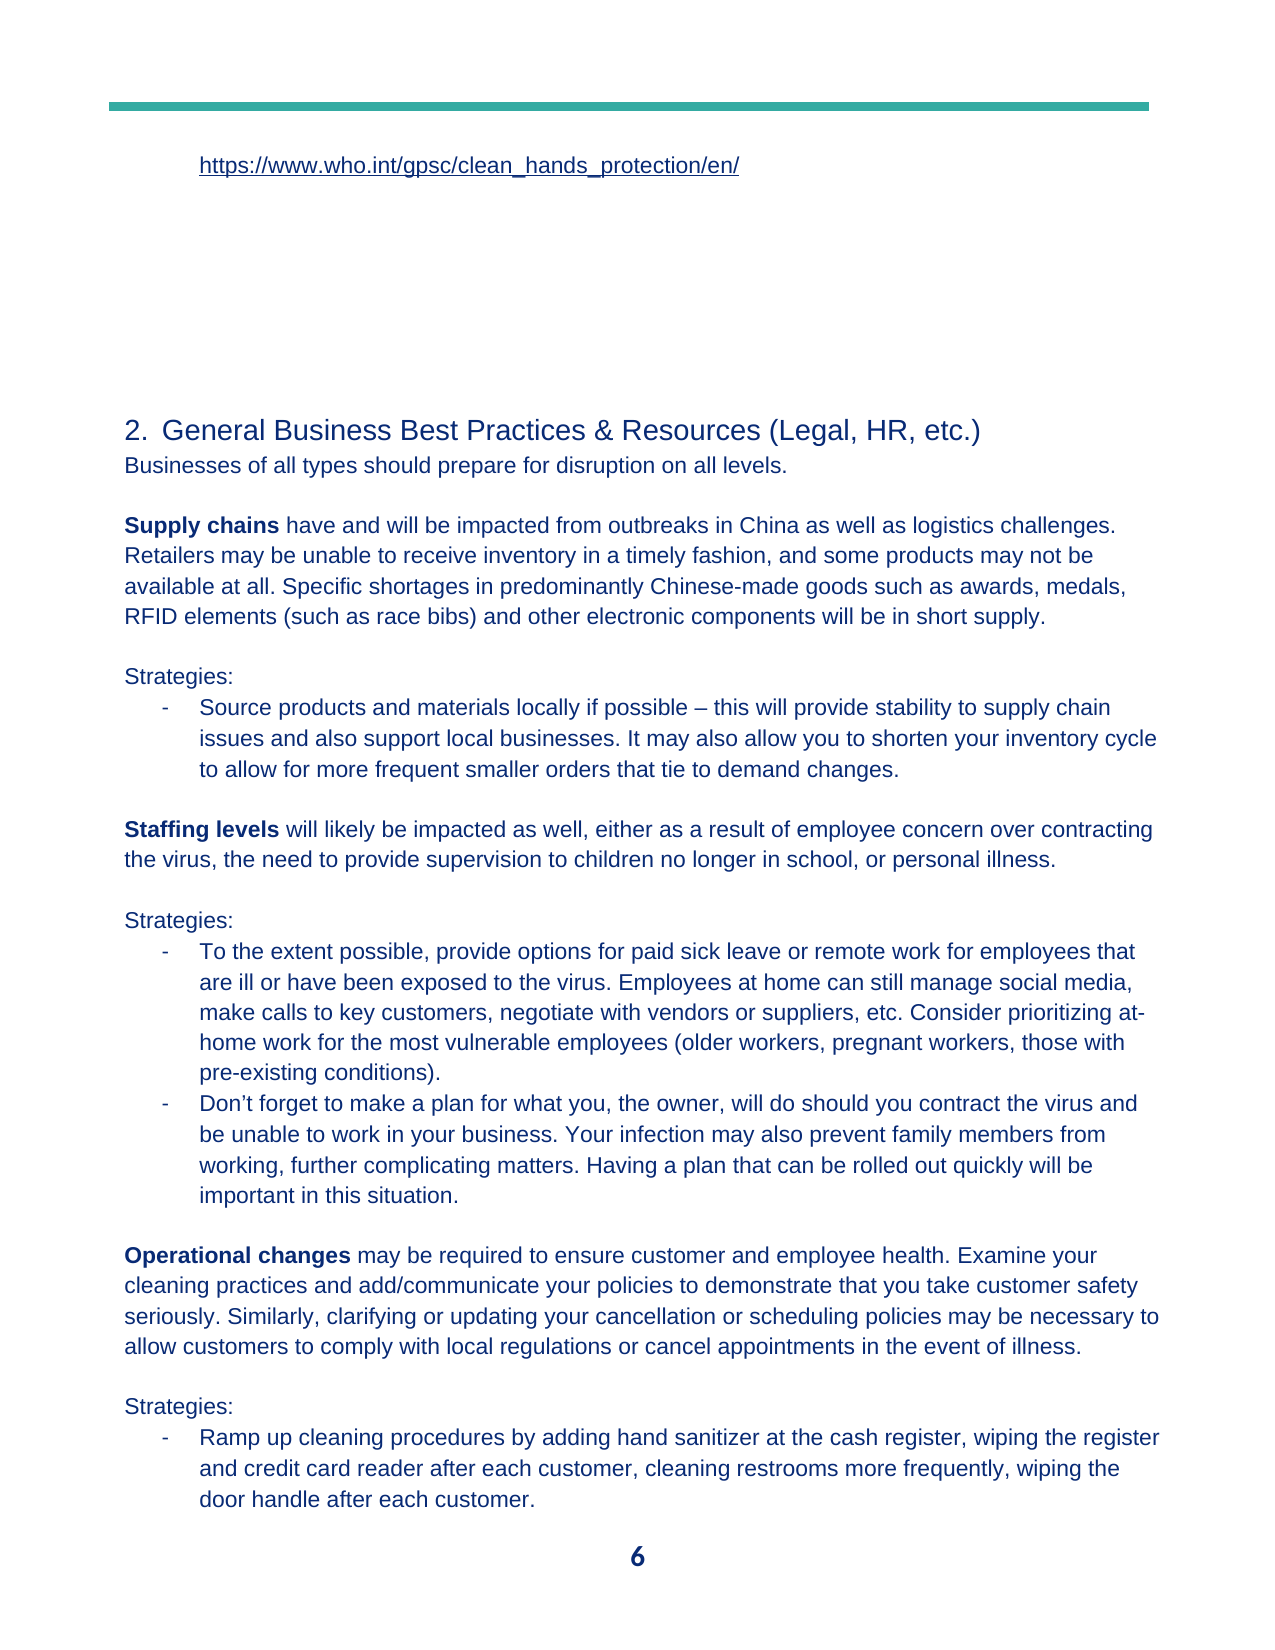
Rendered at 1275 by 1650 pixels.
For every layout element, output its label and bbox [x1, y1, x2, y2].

table_cell [124, 152, 1166, 1517]
